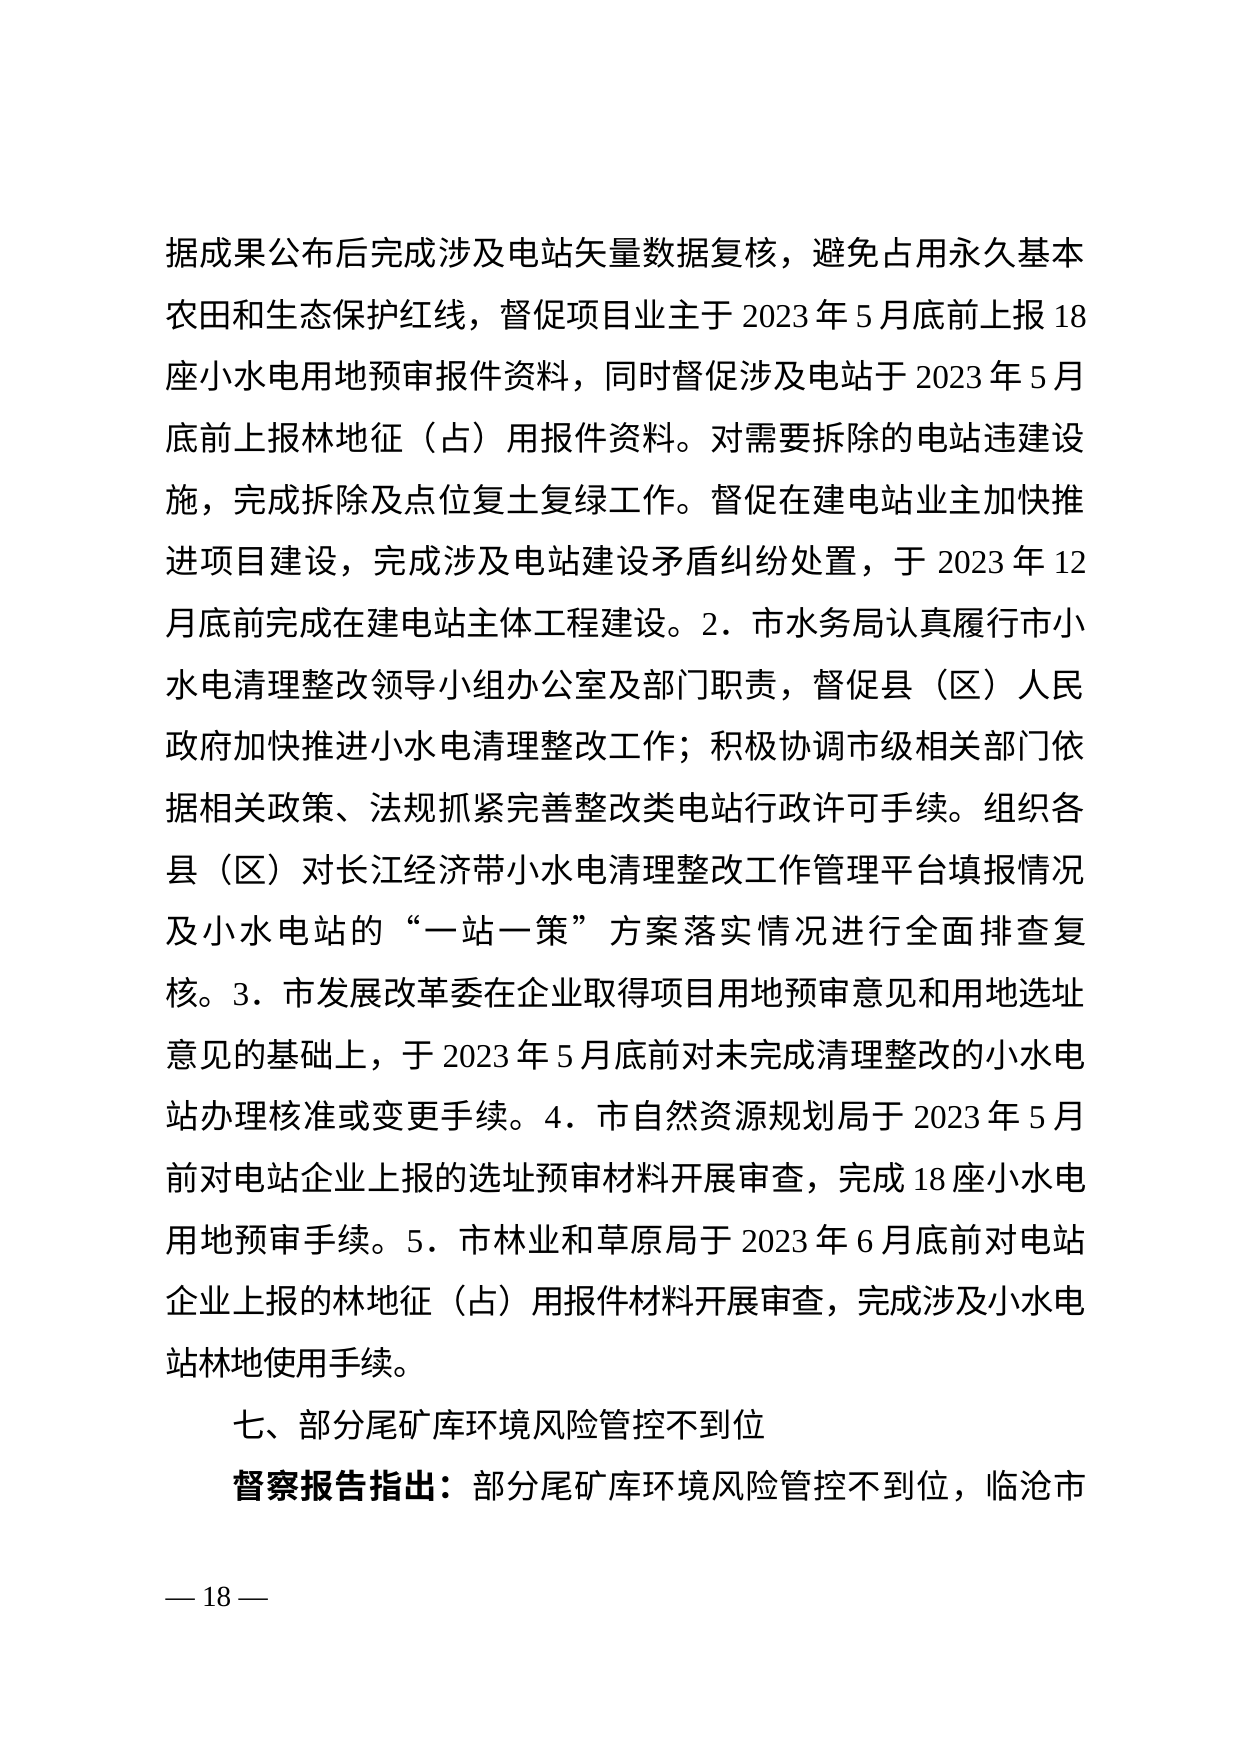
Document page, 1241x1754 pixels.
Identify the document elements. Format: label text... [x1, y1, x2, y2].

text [165, 220, 1087, 1392]
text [165, 1453, 1087, 1515]
text 七、部分尾矿库环境风险管控不到位 [165, 1392, 1087, 1453]
